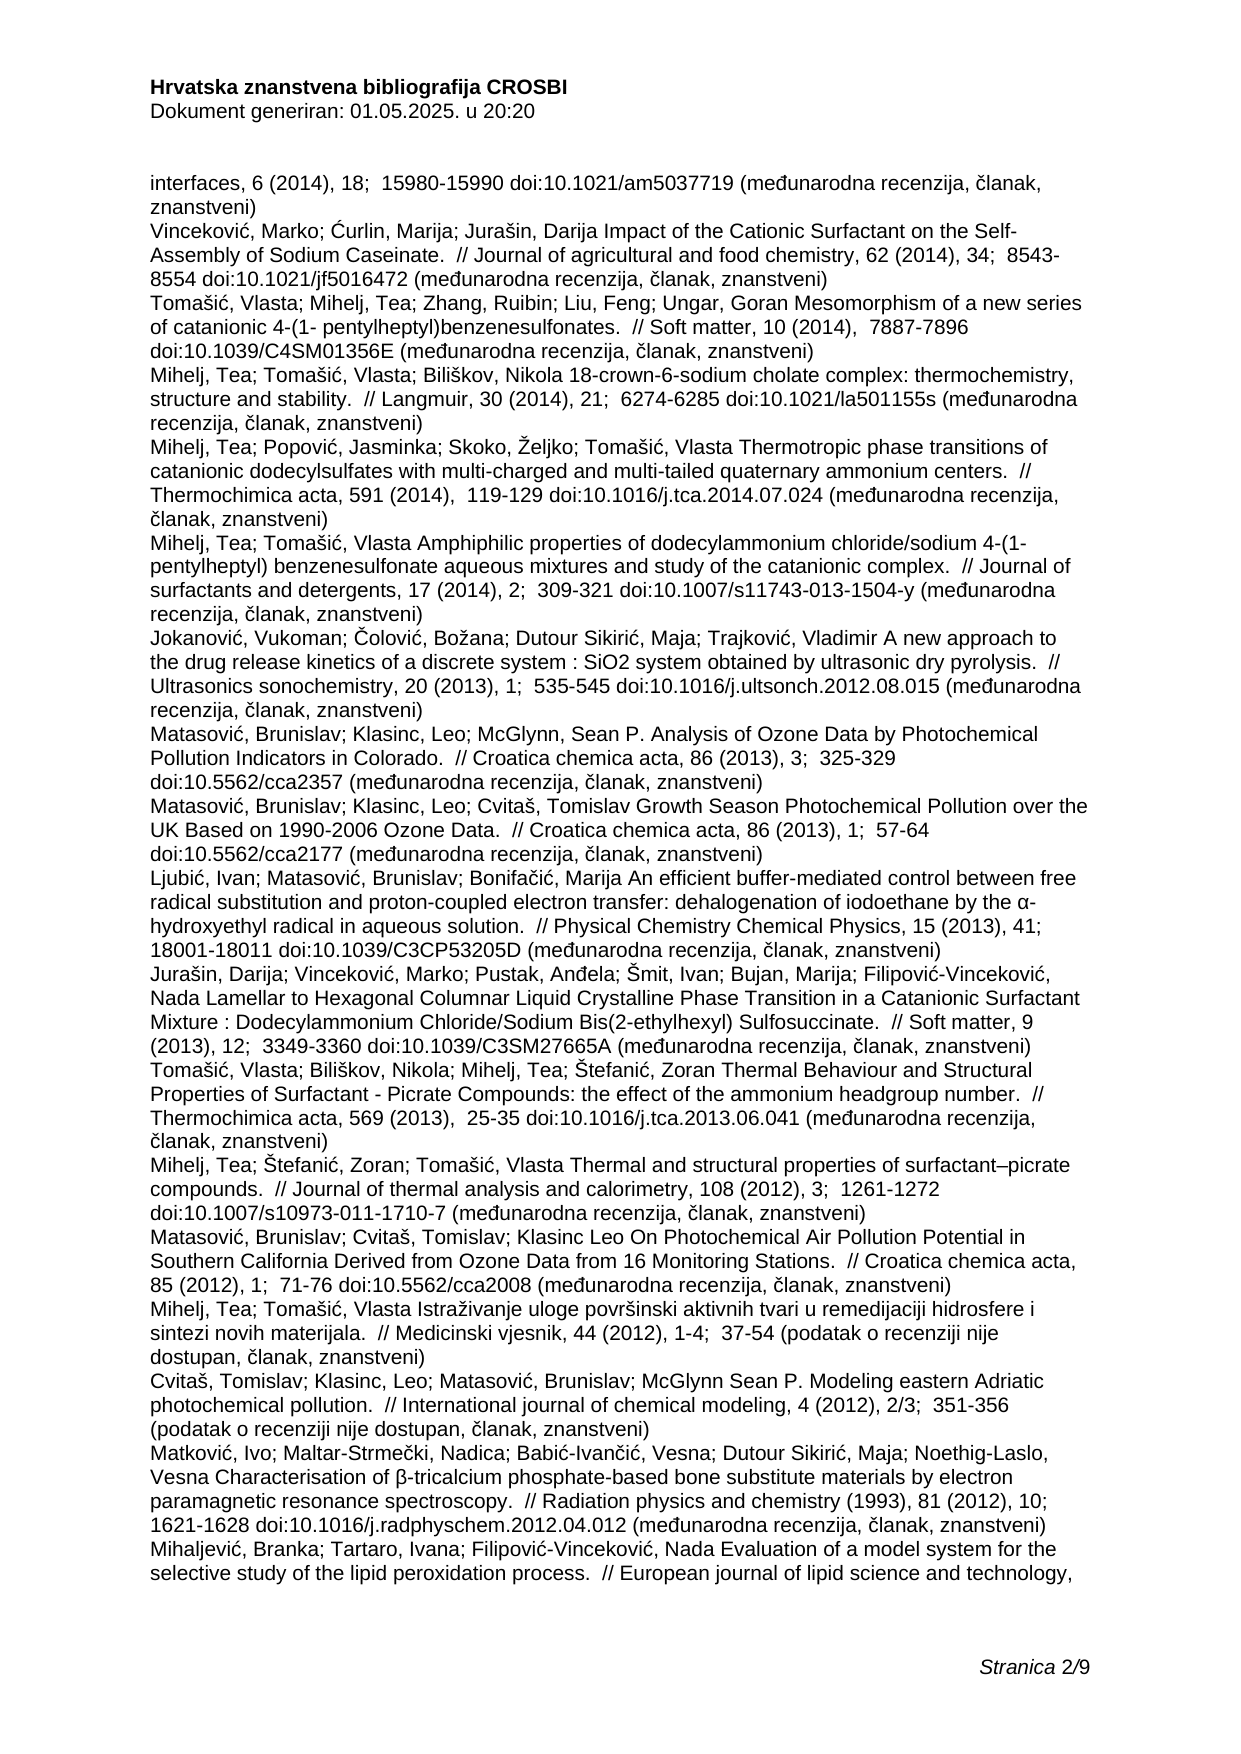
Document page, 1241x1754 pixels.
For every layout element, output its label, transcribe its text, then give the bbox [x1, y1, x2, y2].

text Mihelj, Tea; Štefanić, Zoran; Tomašić, Vlasta [150, 1153, 1090, 1225]
text Matasović, Brunislav; Cvitaš, Tomislav; Klasinc Leo [150, 1225, 1090, 1297]
text Matasović, Brunislav; Klasinc, Leo; Cvitaš, Tomislav [150, 794, 1090, 866]
text Mihelj, Tea; Popović, Jasminka; Skoko, Željko; Tomašić, Vlasta [150, 434, 1090, 530]
text Ljubić, Ivan; Matasović, Brunislav; Bonifačić, Marija [150, 866, 1090, 962]
text Matasović, Brunislav; Klasinc, Leo; McGlynn, Sean P. [150, 722, 1090, 794]
text Vinceković, Marko; Ćurlin, Marija; Jurašin, Darija [150, 219, 1090, 291]
text Mihelj, Tea; Tomašić, Vlasta [150, 530, 1090, 626]
text Tomašić, Vlasta; Mihelj, Tea; Zhang, Ruibin; Liu, Feng; Ungar, Goran [150, 291, 1090, 363]
text Matković, Ivo; Maltar-Strmečki, Nadica; Babić-Ivančić, Vesna; Dutour Sikirić, Maja; Noethig-Laslo, Vesna [150, 1441, 1090, 1537]
text Cvitaš, Tomislav; Klasinc, Leo; Matasović, Brunislav; McGlynn Sean P. [150, 1369, 1090, 1441]
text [150, 171, 1090, 219]
text Tomašić, Vlasta; Biliškov, Nikola; Mihelj, Tea; Štefanić, Zoran [150, 1057, 1090, 1153]
text Mihelj, Tea; Tomašić, Vlasta [150, 1297, 1090, 1369]
text Jurašin, Darija; Vinceković, Marko; Pustak, Anđela; Šmit, Ivan; Bujan, Marija; Filipović-Vinceković, Nada [150, 962, 1090, 1057]
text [150, 1537, 1090, 1584]
text Jokanović, Vukoman; Čolović, Božana; Dutour Sikirić, Maja; Trajković, Vladimir [150, 626, 1090, 722]
text Mihelj, Tea; Tomašić, Vlasta; Biliškov, Nikola [150, 363, 1090, 434]
